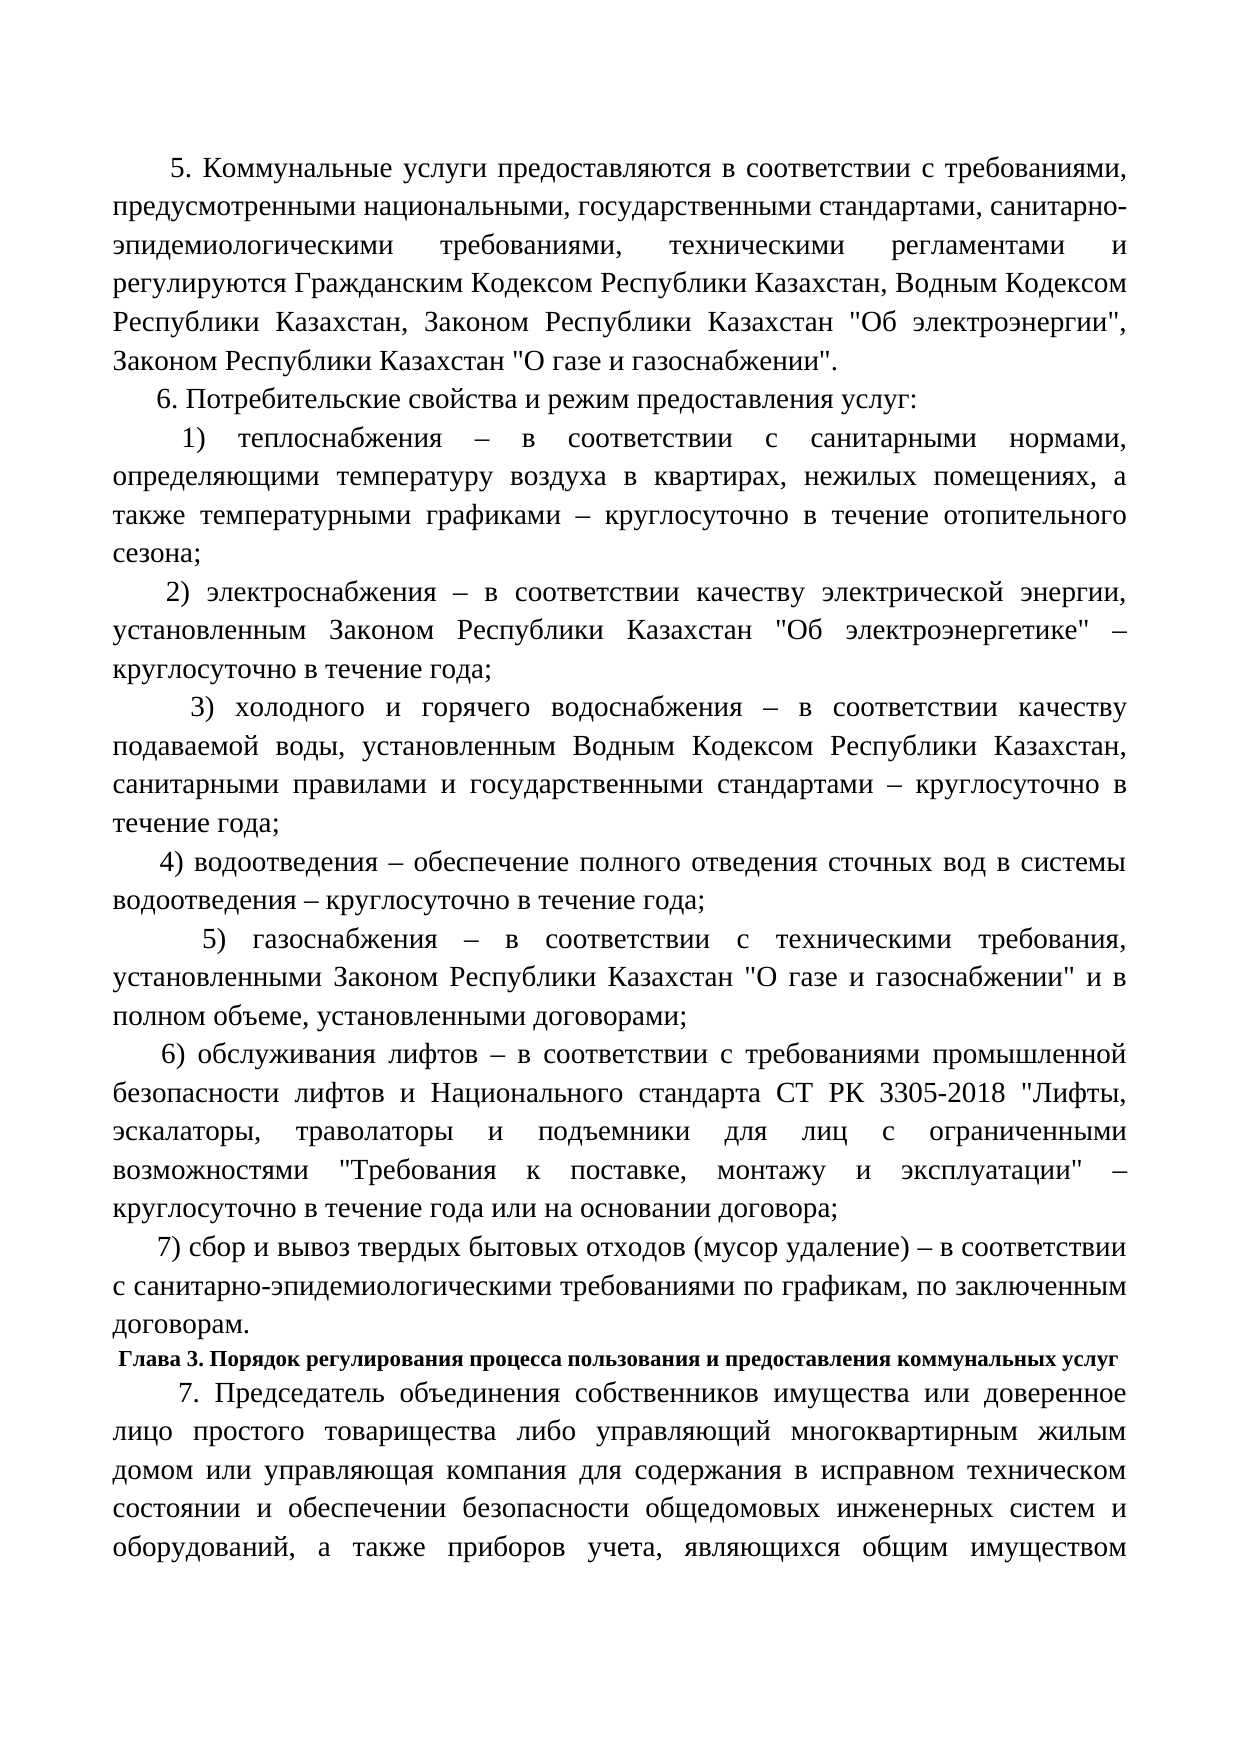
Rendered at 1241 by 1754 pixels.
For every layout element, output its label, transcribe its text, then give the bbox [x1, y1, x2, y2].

text 1) теплоснабжения – в соответствии с санитарными нормами, определяющими температуру воздуха в квартирах, нежилых помещениях, а также температурными графиками – круглосуточно в течение отопительного сезона; [112, 420, 1128, 569]
text 6) обслуживания лифтов – в соответствии с требованиями промышленной безопасности лифтов и Национального стандарта СТ РК 3305-2018 "Лифты, эскалаторы, траволаторы и подъемники для лиц с ограниченными возможностями "Требования к поставке, монтажу и эксплуатации" – круглосуточно в течение года или на основании договора; [112, 1036, 1128, 1224]
text 4) водоотведения – обеспечение полного отведения сточных вод в системы водоотведения – круглосуточно в течение года; [112, 844, 1128, 916]
text 7) сбор и вывоз твердых бытовых отходов (мусор удаление) – в соответствии с санитарно-эпидемиологическими требованиями по графикам, по заключенным договорам. [112, 1229, 1128, 1340]
text 5) газоснабжения – в соответствии с техническими требования, установленными Законом Республики Казахстан "О газе и газоснабжении" и в полном объеме, установленными договорами; [112, 921, 1128, 1031]
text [112, 1375, 1128, 1563]
text 5. Коммунальные услуги предоставляются в соответствии с требованиями, предусмотренными национальными, государственными стандартами, санитарно-эпидемиологическими требованиями, техническими регламентами и регулируются Гражданским Кодексом Республики Казахстан, Водным Кодексом Республики Казахстан, Законом Республики Казахстан "Об электроэнергии", Законом Республики Казахстан "О газе и газоснабжении". [112, 150, 1128, 376]
text 3) холодного и горячего водоснабжения – в соответствии качеству подаваемой воды, установленным Водным Кодексом Республики Казахстан, санитарными правилами и государственными стандартами – круглосуточно в течение года; [112, 689, 1128, 839]
text Глава 3. Порядок регулирования процесса пользования и предоставления коммунальных услуг [112, 1345, 1128, 1371]
text 2) электроснабжения – в соответствии качеству электрической энергии, установленным Законом Республики Казахстан "Об электроэнергетике" – круглосуточно в течение года; [112, 574, 1128, 684]
text 6. Потребительские свойства и режим предоставления услуг: [112, 381, 1128, 415]
